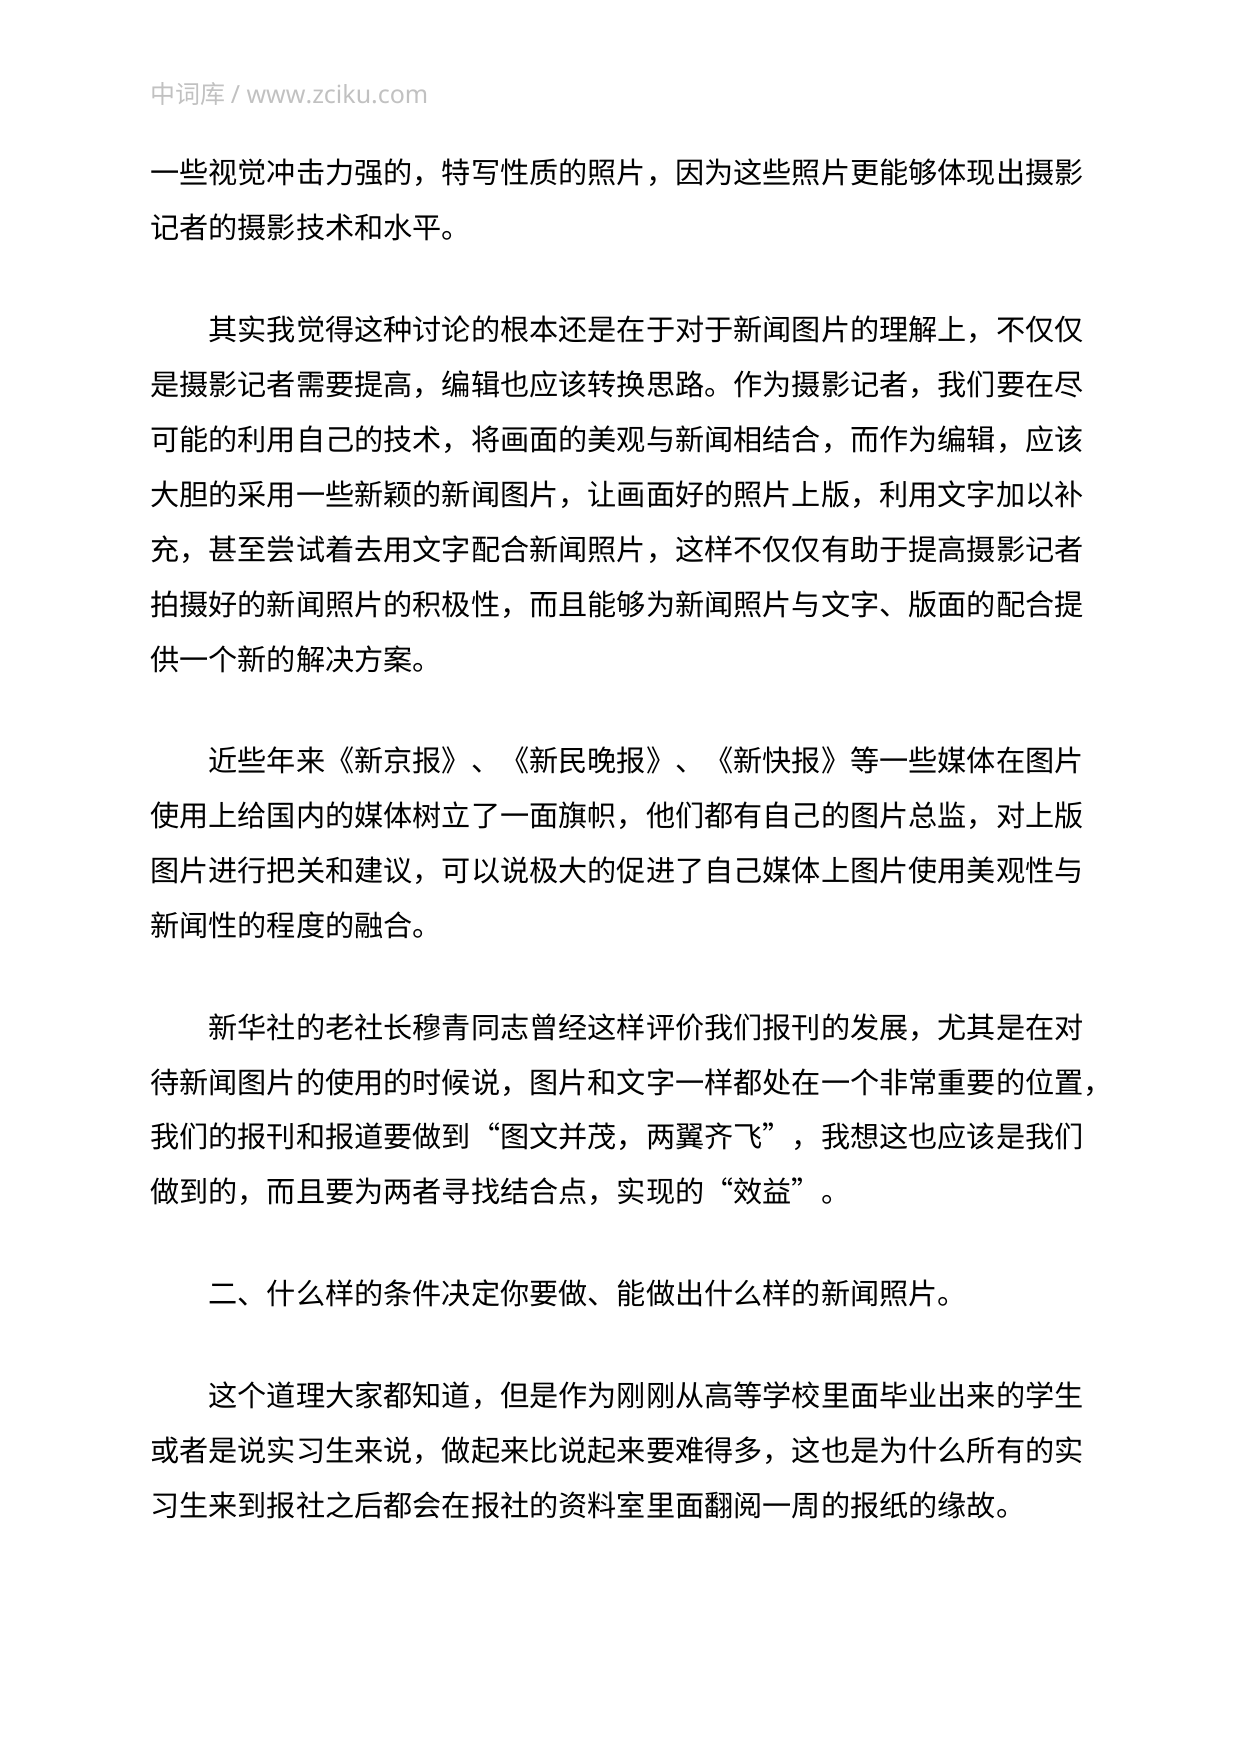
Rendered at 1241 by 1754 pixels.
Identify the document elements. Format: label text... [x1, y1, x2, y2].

text 这个道理大家都知道，但是作为刚刚从高等学校里面毕业出来的学生或者是说实习生来说，做起来比说起来要难得多，这也是为什么所有的实习生来到报社之后都会在报社的资料室里面翻阅一周的报纸的缘故。 [150, 1372, 1090, 1524]
text 新华社的老社长穆青同志曾经这样评价我们报刊的发展，尤其是在对待新闻图片的使用的时候说，图片和文字一样都处在一个非常重要的位置，我们的报刊和报道要做到“图文并茂，两翼齐飞”，我想这也应该是我们做到的，而且要为两者寻找结合点，实现的“效益”。 [150, 1004, 1090, 1211]
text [150, 150, 1090, 247]
text 二、什么样的条件决定你要做、能做出什么样的新闻照片。 [150, 1271, 1090, 1313]
text 近些年来《新京报》、《新民晚报》、《新快报》等一些媒体在图片使用上给国内的媒体树立了一面旗帜，他们都有自己的图片总监，对上版图片进行把关和建议，可以说极大的促进了自己媒体上图片使用美观性与新闻性的程度的融合。 [150, 738, 1090, 945]
text 其实我觉得这种讨论的根本还是在于对于新闻图片的理解上，不仅仅是摄影记者需要提高，编辑也应该转换思路。作为摄影记者，我们要在尽可能的利用自己的技术，将画面的美观与新闻相结合，而作为编辑，应该大胆的采用一些新颖的新闻图片，让画面好的照片上版，利用文字加以补充，甚至尝试着去用文字配合新闻照片，这样不仅仅有助于提高摄影记者拍摄好的新闻照片的积极性，而且能够为新闻照片与文字、版面的配合提供一个新的解决方案。 [150, 307, 1090, 678]
